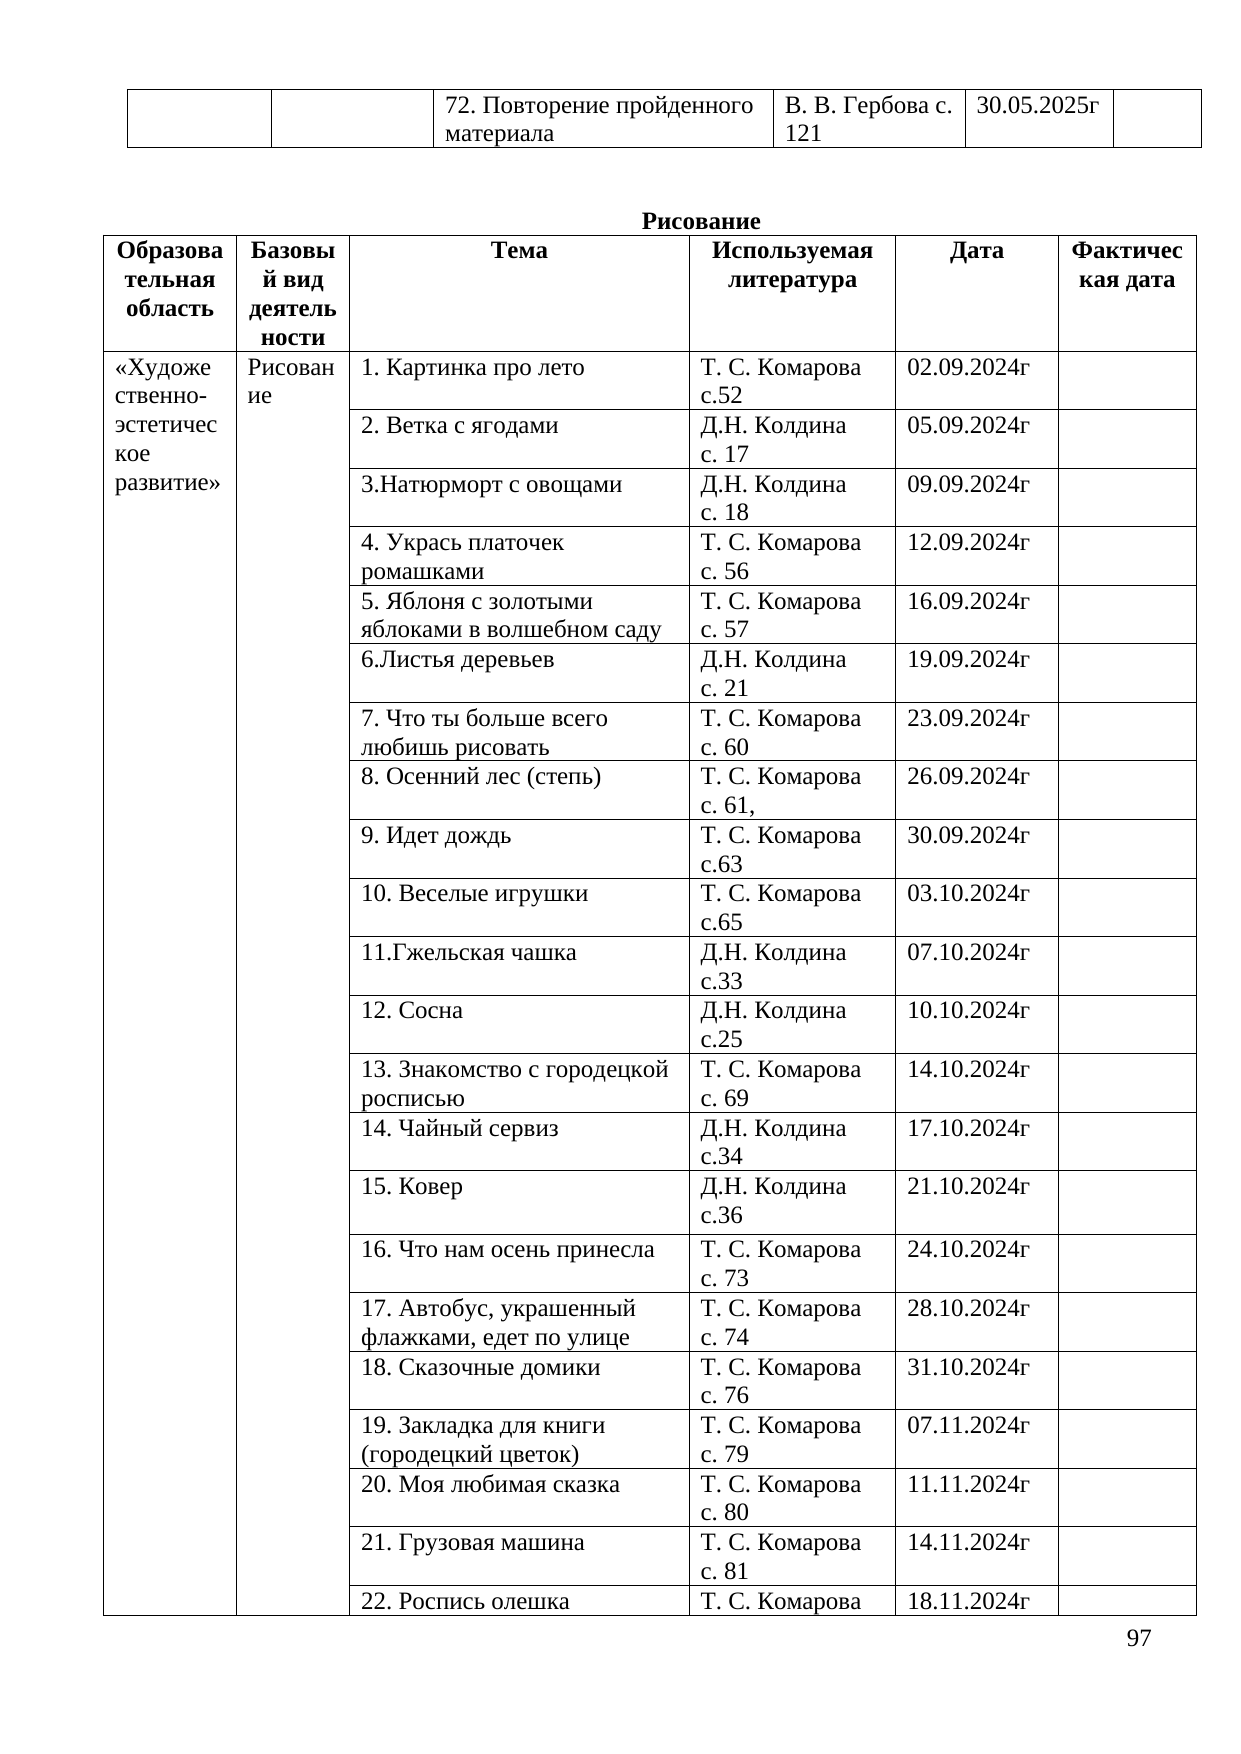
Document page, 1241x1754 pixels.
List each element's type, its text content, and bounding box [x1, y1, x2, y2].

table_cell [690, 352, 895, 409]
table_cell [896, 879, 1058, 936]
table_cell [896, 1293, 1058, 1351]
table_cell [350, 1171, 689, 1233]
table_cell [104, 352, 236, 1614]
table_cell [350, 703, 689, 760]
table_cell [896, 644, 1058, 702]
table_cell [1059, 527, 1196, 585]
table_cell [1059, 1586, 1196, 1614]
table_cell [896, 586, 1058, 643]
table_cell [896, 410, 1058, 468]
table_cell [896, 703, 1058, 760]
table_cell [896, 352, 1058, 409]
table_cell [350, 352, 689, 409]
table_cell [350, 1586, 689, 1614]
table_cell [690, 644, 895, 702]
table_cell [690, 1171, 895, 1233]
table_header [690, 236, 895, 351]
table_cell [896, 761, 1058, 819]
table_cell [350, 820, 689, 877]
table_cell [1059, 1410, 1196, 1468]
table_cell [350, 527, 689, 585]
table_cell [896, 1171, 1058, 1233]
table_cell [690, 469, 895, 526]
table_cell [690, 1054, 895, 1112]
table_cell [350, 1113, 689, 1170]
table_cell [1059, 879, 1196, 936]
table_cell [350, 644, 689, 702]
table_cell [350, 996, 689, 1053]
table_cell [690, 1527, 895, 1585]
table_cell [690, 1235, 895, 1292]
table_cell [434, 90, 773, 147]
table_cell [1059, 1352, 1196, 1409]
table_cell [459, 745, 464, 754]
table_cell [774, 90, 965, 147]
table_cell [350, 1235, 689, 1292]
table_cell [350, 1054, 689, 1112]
text Рисование [177, 206, 1152, 234]
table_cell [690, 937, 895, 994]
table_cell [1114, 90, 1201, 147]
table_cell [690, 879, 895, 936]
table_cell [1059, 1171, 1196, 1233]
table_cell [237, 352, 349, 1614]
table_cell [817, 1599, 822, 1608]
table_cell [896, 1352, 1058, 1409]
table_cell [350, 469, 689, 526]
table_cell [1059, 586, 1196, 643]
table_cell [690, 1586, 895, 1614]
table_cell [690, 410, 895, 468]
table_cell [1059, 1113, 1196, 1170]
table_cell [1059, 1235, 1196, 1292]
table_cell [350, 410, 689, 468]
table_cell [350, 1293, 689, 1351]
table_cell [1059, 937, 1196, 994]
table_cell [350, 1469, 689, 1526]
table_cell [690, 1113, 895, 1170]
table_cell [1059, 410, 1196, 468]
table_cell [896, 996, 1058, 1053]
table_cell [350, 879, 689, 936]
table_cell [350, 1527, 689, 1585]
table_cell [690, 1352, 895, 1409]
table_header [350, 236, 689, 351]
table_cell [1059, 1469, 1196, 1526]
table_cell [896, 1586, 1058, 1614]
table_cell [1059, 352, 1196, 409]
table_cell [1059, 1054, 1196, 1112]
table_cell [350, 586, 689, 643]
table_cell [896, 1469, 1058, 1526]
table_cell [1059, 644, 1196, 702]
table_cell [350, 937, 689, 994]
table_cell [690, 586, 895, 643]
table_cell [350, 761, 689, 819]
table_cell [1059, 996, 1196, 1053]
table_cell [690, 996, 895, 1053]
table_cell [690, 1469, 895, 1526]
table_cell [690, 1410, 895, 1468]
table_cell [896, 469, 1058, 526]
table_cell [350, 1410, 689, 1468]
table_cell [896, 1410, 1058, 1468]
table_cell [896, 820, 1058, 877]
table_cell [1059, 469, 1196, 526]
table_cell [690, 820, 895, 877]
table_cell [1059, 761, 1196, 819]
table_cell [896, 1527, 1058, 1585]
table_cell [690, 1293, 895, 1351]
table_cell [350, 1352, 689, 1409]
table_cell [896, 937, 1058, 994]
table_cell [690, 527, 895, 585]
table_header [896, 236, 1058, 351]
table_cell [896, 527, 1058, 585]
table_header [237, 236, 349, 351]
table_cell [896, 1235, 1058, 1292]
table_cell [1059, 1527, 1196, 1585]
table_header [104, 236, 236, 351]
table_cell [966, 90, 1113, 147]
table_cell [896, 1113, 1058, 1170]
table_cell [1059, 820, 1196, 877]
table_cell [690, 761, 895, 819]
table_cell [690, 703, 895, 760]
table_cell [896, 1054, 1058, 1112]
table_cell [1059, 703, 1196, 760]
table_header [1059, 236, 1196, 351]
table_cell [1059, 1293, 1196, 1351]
